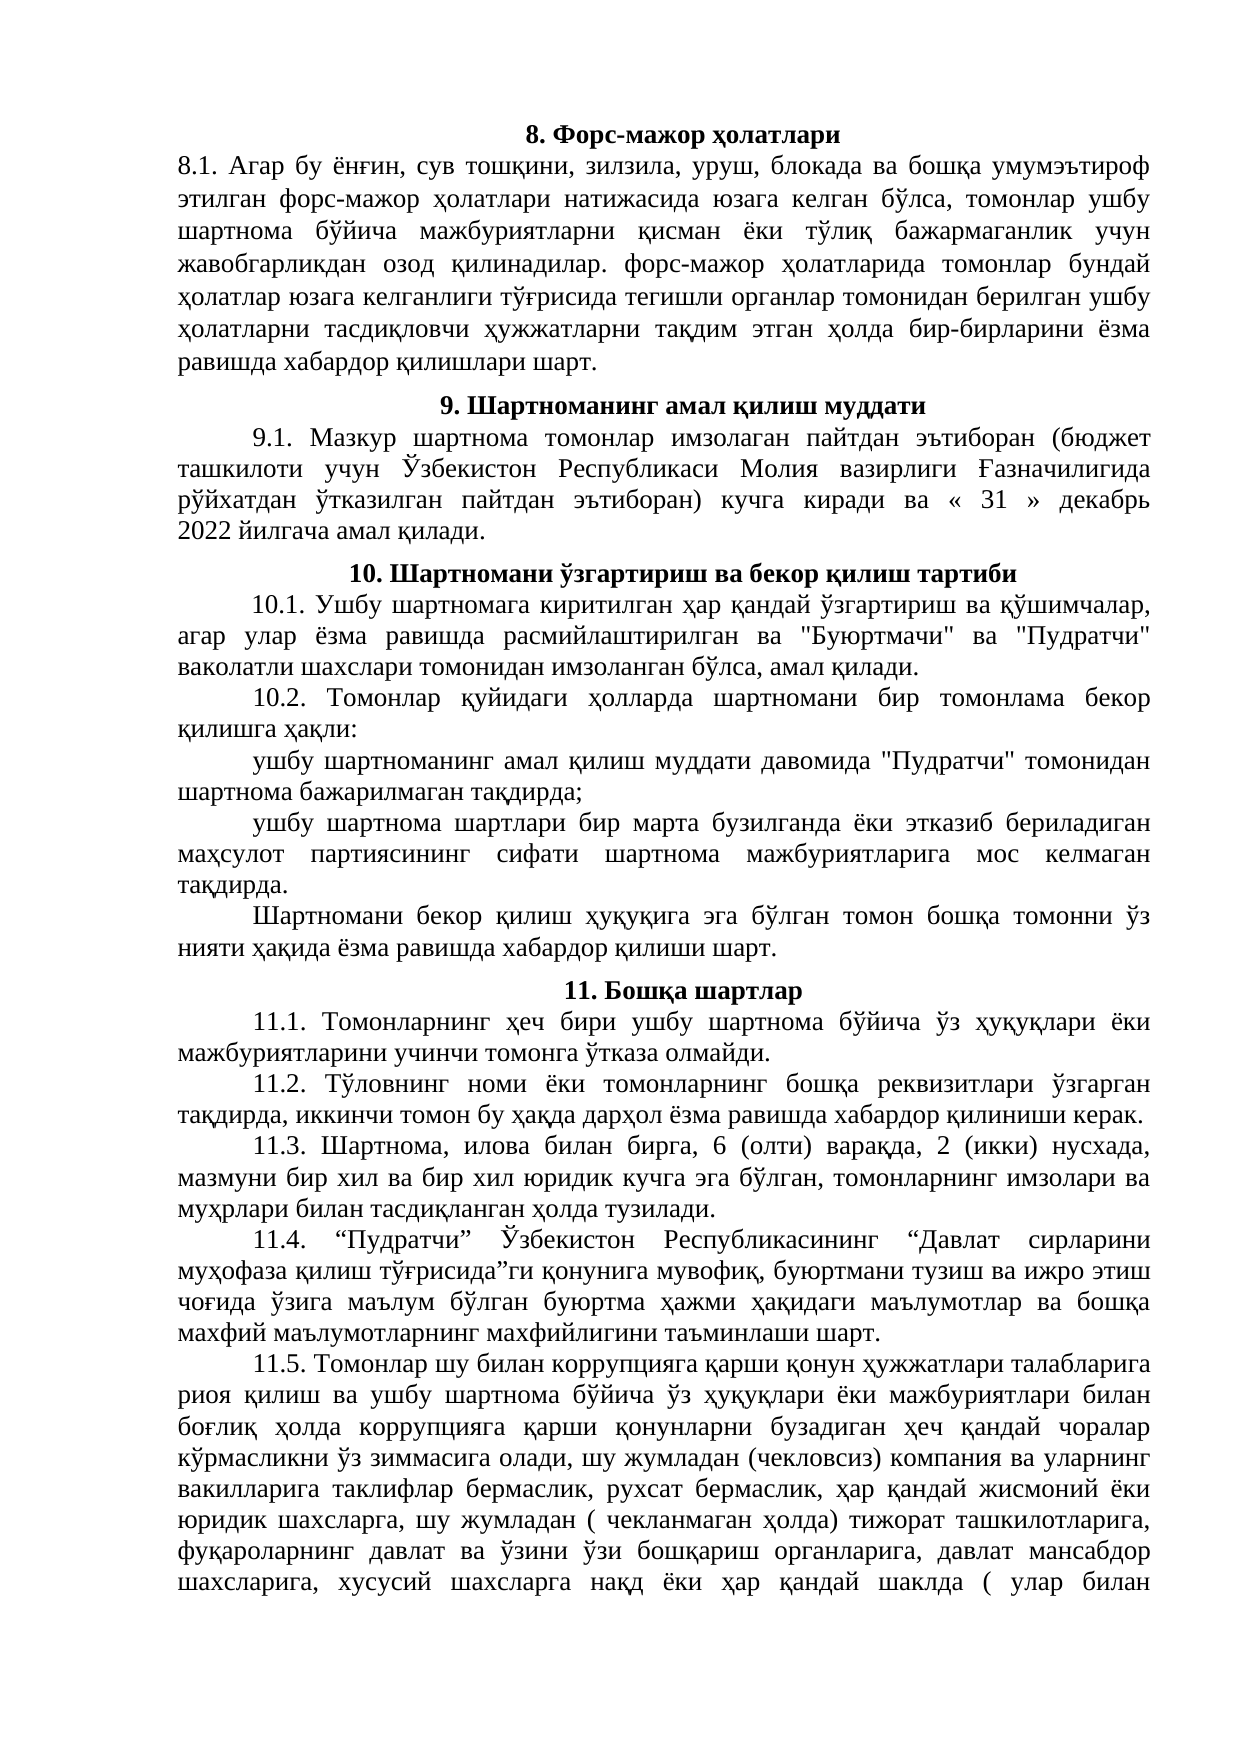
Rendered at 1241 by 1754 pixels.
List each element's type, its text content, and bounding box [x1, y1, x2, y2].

text Шартномани бекор қилиш ҳуқуқига эга бўлган томон бошқа томонни ўз нияти ҳақида ёзма равишда хабардор қилиши шарт. [177, 899, 1152, 962]
text 11.2. Тўловнинг номи ёки томонларнинг бошқа реквизитлари ўзгарган тақдирда, иккинчи томон бу ҳақда дарҳол ёзма равишда хабардор қилиниши керак. [177, 1067, 1152, 1129]
text 11.3. Шартнома, илова билан бирга, 6 (олти) варақда, 2 (икки) нусхада, мазмуни бир хил ва бир хил юридик кучга эга бўлган, томонларнинг имзолари ва муҳрлари билан тасдиқланган ҳолда тузилади. [177, 1129, 1152, 1223]
text 8. Форс-мажор ҳолатлари [215, 118, 1152, 149]
text 9. Шартноманинг амал қилиш муддати [215, 389, 1152, 421]
text 11.4. “Пудратчи” Ўзбекистон Республикасининг “Давлат сирларини муҳофаза қилиш тўғрисида”ги қонунига мувофиқ, буюртмани тузиш ва ижро этиш чоғида ўзига маълум бўлган буюртма ҳажми ҳақидаги маълумотлар ва бошқа махфий маълумотларнинг махфийлигини таъминлаши шарт. [177, 1223, 1152, 1347]
text 10.1. Ушбу шартномага киритилган ҳар қандай ўзгартириш ва қўшимчалар, агар улар ёзма равишда расмийлаштирилган ва "Буюртмачи" ва "Пудратчи" ваколатли шахслари томонидан имзоланган бўлса, амал қилади. [177, 588, 1152, 681]
text ушбу шартнома шартлари бир марта бузилганда ёки этказиб бериладиган маҳсулот партиясининг сифати шартнома мажбуриятларига мос келмаган тақдирда. [177, 806, 1152, 899]
text 10. Шартномани ўзгартириш ва бекор қилиш тартиби [215, 557, 1152, 588]
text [177, 1347, 1152, 1597]
text 11.1. Томонларнинг ҳеч бири ушбу шартнома бўйича ўз ҳуқуқлари ёки мажбуриятларини учинчи томонга ўтказа олмайди. [177, 1005, 1152, 1067]
text 9.1. Мазкур шартнома томонлар имзолаган пайтдан эътиборан (бюджет ташкилоти учун Ўзбекистон Республикаси Молия вазирлиги Ғазначилигида рўйхатдан ўтказилган пайтдан эътиборан) кучга киради ва « 31 » декабрь 2022 йилгача амал қилади. [177, 421, 1152, 545]
text 8.1. Агар бу ёнғин, сув тошқини, зилзила, уруш, блокада ва бошқа умумэътироф этилган форс-мажор ҳолатлари натижасида юзага келган бўлса, томонлар ушбу шартнома бўйича мажбуриятларни қисман ёки тўлиқ бажармаганлик учун жавобгарликдан озод қилинадилар. форс-мажор ҳолатларида томонлар бундай ҳолатлар юзага келганлиги тўғрисида тегишли органлар томонидан берилган ушбу ҳолатларни тасдиқловчи ҳужжатларни тақдим этган ҳолда бир-бирларини ёзма равишда хабардор қилишлари шарт. [177, 149, 1152, 376]
text 11. Бошқа шартлар [215, 974, 1152, 1005]
text ушбу шартноманинг амал қилиш муддати давомида "Пудратчи" томонидан шартнома бажарилмаган тақдирда; [177, 744, 1152, 806]
text 10.2. Томонлар қуйидаги ҳолларда шартномани бир томонлама бекор қилишга ҳақли: [177, 681, 1152, 744]
